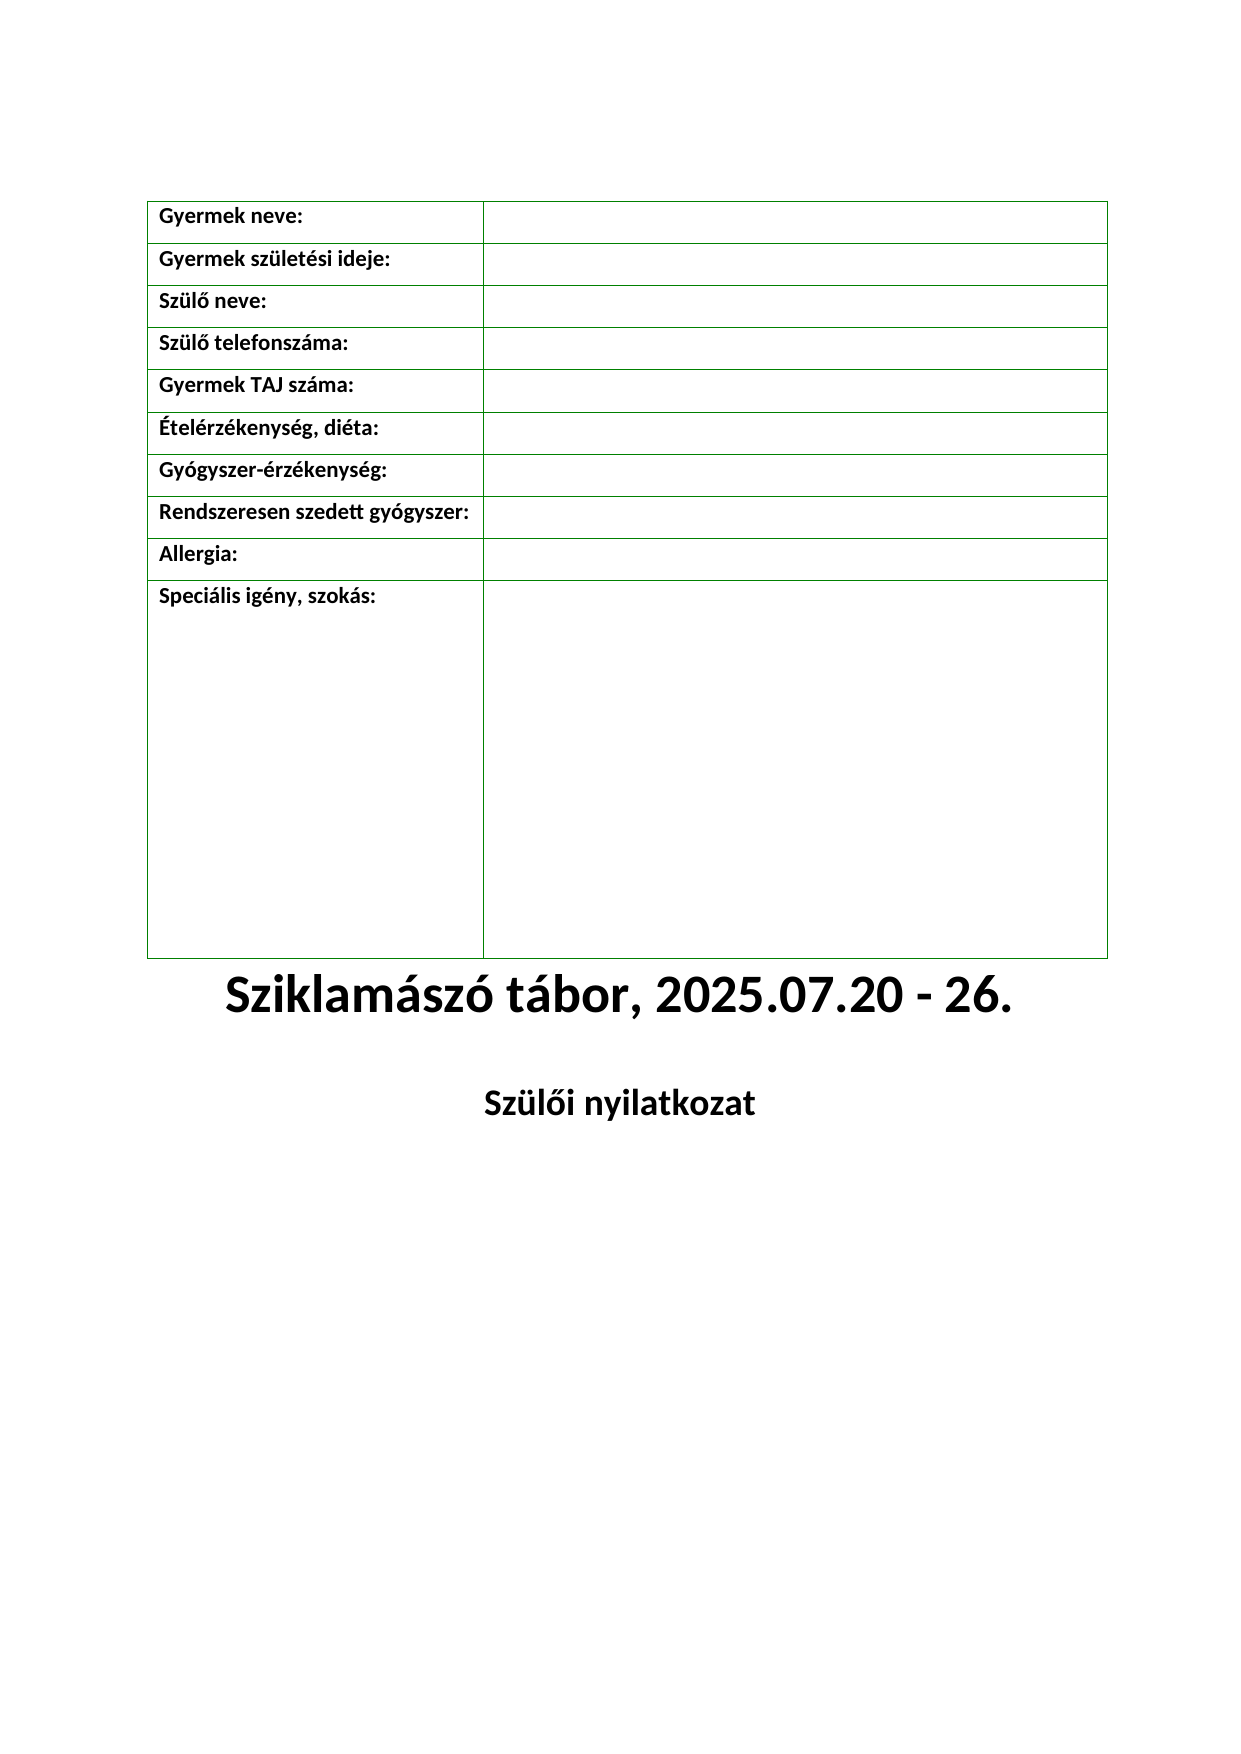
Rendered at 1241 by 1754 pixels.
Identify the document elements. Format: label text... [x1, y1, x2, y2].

table_cell Gyógyszer-érzékenység: [148, 455, 483, 496]
table_cell [484, 455, 1107, 496]
table_cell [484, 413, 1107, 454]
table_cell [484, 497, 1107, 538]
text Sziklamászó tábor, 2025.07.20 - 26. [148, 959, 1093, 1026]
table_cell [484, 328, 1107, 369]
table_cell Ételérzékenység, diéta: [148, 413, 483, 454]
table_cell [484, 286, 1107, 327]
table_cell [484, 370, 1107, 412]
table_cell Rendszeresen szedett gyógyszer: [148, 497, 483, 538]
table_cell [484, 539, 1107, 580]
text Szülői nyilatkozat [148, 1079, 1093, 1125]
table_cell Speciális igény, szokás: [148, 581, 483, 958]
table_cell Allergia: [148, 539, 483, 580]
table_header Gyermek neve: [148, 202, 483, 243]
table_cell [484, 581, 1107, 958]
table_header [484, 202, 1107, 243]
table_cell Gyermek TAJ száma: [148, 370, 483, 412]
table_cell Szülő telefonszáma: [148, 328, 483, 369]
table_cell Gyermek születési ideje: [148, 244, 483, 285]
table_cell Szülő neve: [148, 286, 483, 327]
table_cell [484, 244, 1107, 285]
